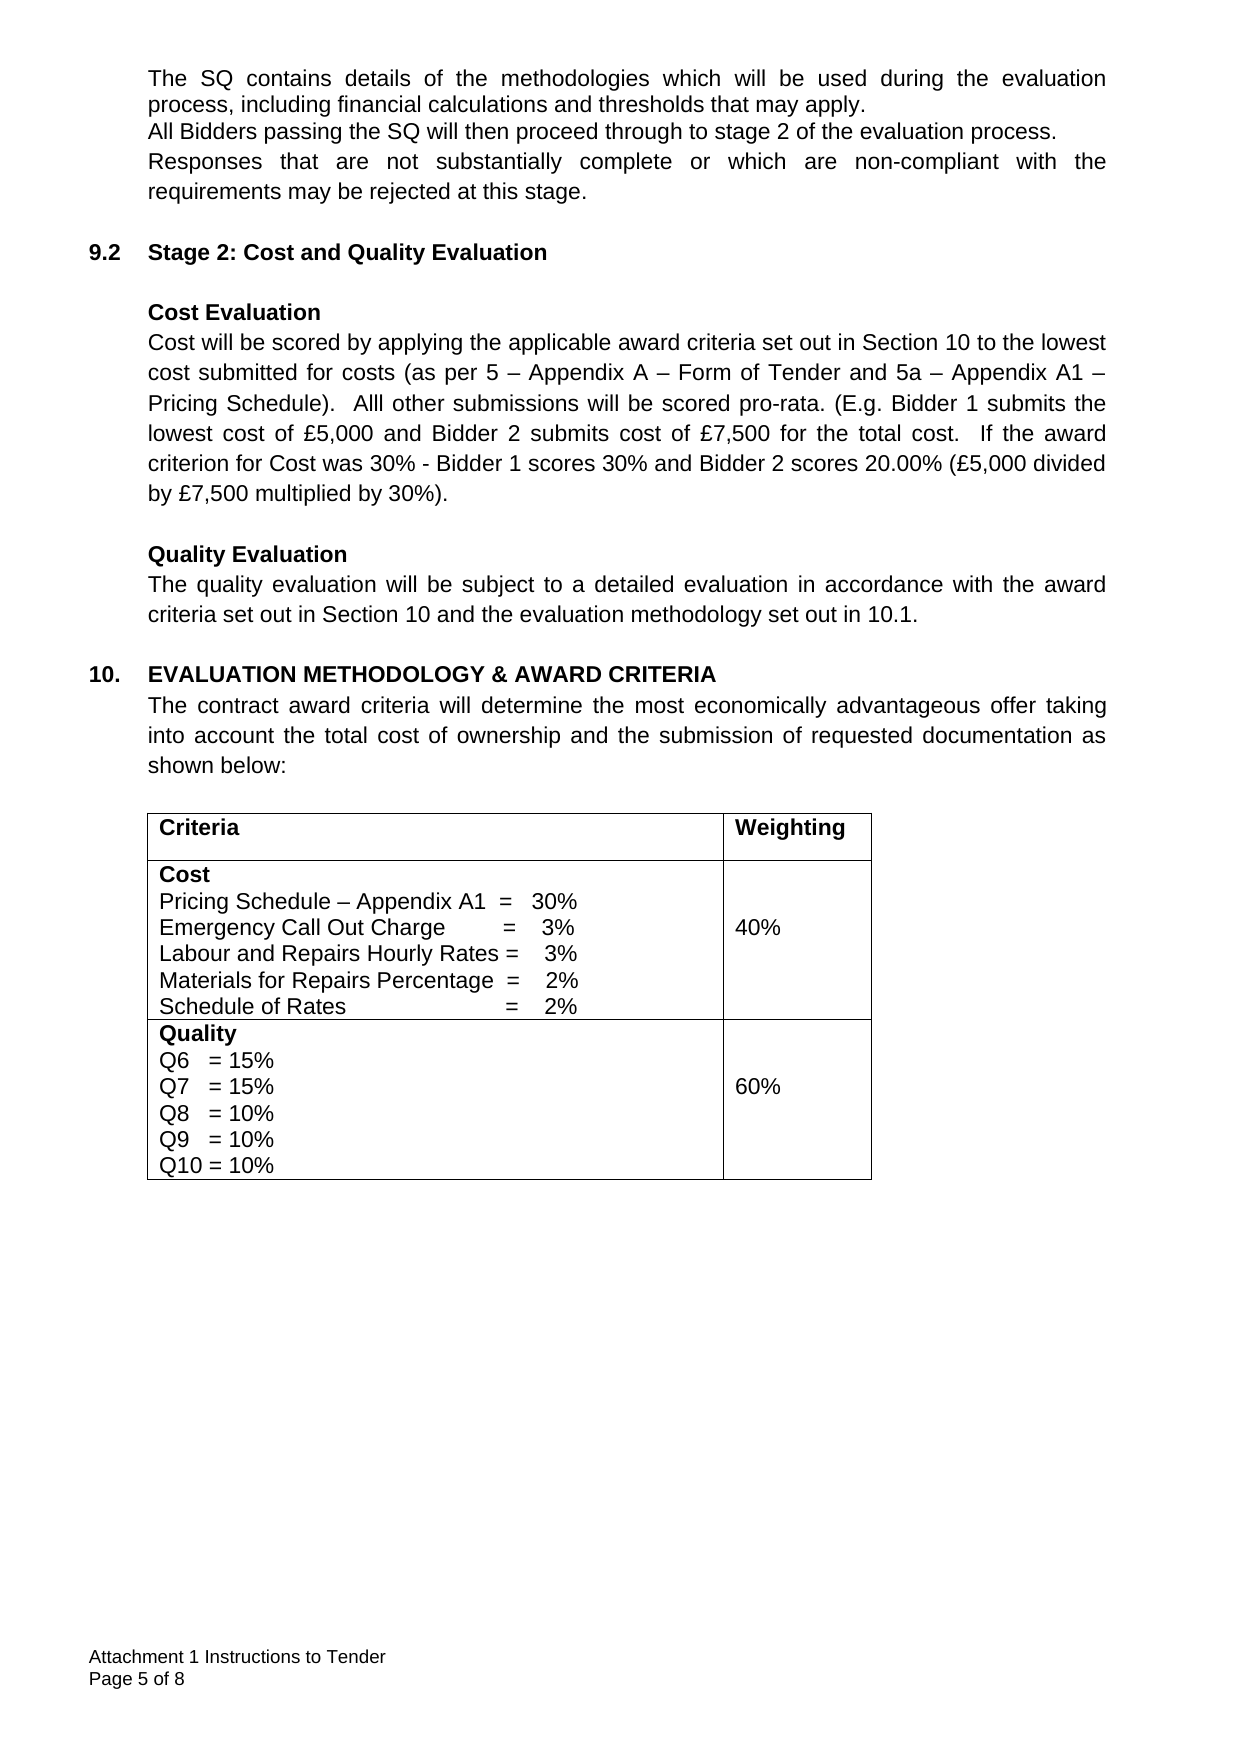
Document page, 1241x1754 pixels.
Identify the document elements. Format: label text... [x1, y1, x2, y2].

table_cell 40% [724, 861, 871, 1019]
text Quality Evaluation [148, 541, 1107, 567]
list EVALUATION METHODOLOGY & AWARD CRITERIA [89, 661, 1107, 688]
list Stage 2: Cost and Quality Evaluation [89, 238, 1107, 265]
table_cell Cost Pricing Schedule – Appendix A1 = 30% Emergency Call Out Charge = 3% Labour and Repairs Hourly Rates = 3% Materials for Repairs Percentage = 2% Schedule of Rates = 2% [148, 861, 723, 1019]
table_cell 60% [724, 1020, 871, 1178]
text Cost Evaluation [148, 299, 1107, 325]
text The quality evaluation will be subject to a detailed evaluation in accordance with the award criteria set out in Section 10 and the evaluation methodology set out in 10.1. [148, 571, 1107, 627]
table_header Weighting [724, 814, 871, 860]
table_cell Quality Q6 = 15% Q7 = 15% Q8 = 10% Q9 = 10% Q10 = 10% [148, 1020, 723, 1178]
text The SQ contains details of the methodologies which will be used during the evaluation process, including financial calculations and thresholds that may apply. [148, 65, 1107, 118]
text All Bidders passing the SQ will then proceed through to stage 2 of the evaluation process. [148, 118, 1107, 144]
table_header Criteria [148, 814, 723, 860]
text Cost will be scored by applying the applicable award criteria set out in Section 10 to the lowest cost submitted for costs (as per 5 – Appendix A – Form of Tender and 5a – Appendix A1 – Pricing Schedule). Alll other submissions will be scored pro-rata. (E.g. Bidder 1 submits the lowest cost of £5,000 and Bidder 2 submits cost of £7,500 for the total cost. If the award criterion for Cost was 30% - Bidder 1 scores 30% and Bidder 2 scores 20.00% (£5,000 divided by £7,500 multiplied by 30%). [89, 329, 1107, 507]
text Responses that are not substantially complete or which are non-compliant with the requirements may be rejected at this stage. [148, 148, 1107, 204]
list The contract award criteria will determine the most economically advantageous offer taking into account the total cost of ownership and the submission of requested documentation as shown below: [148, 692, 1107, 778]
